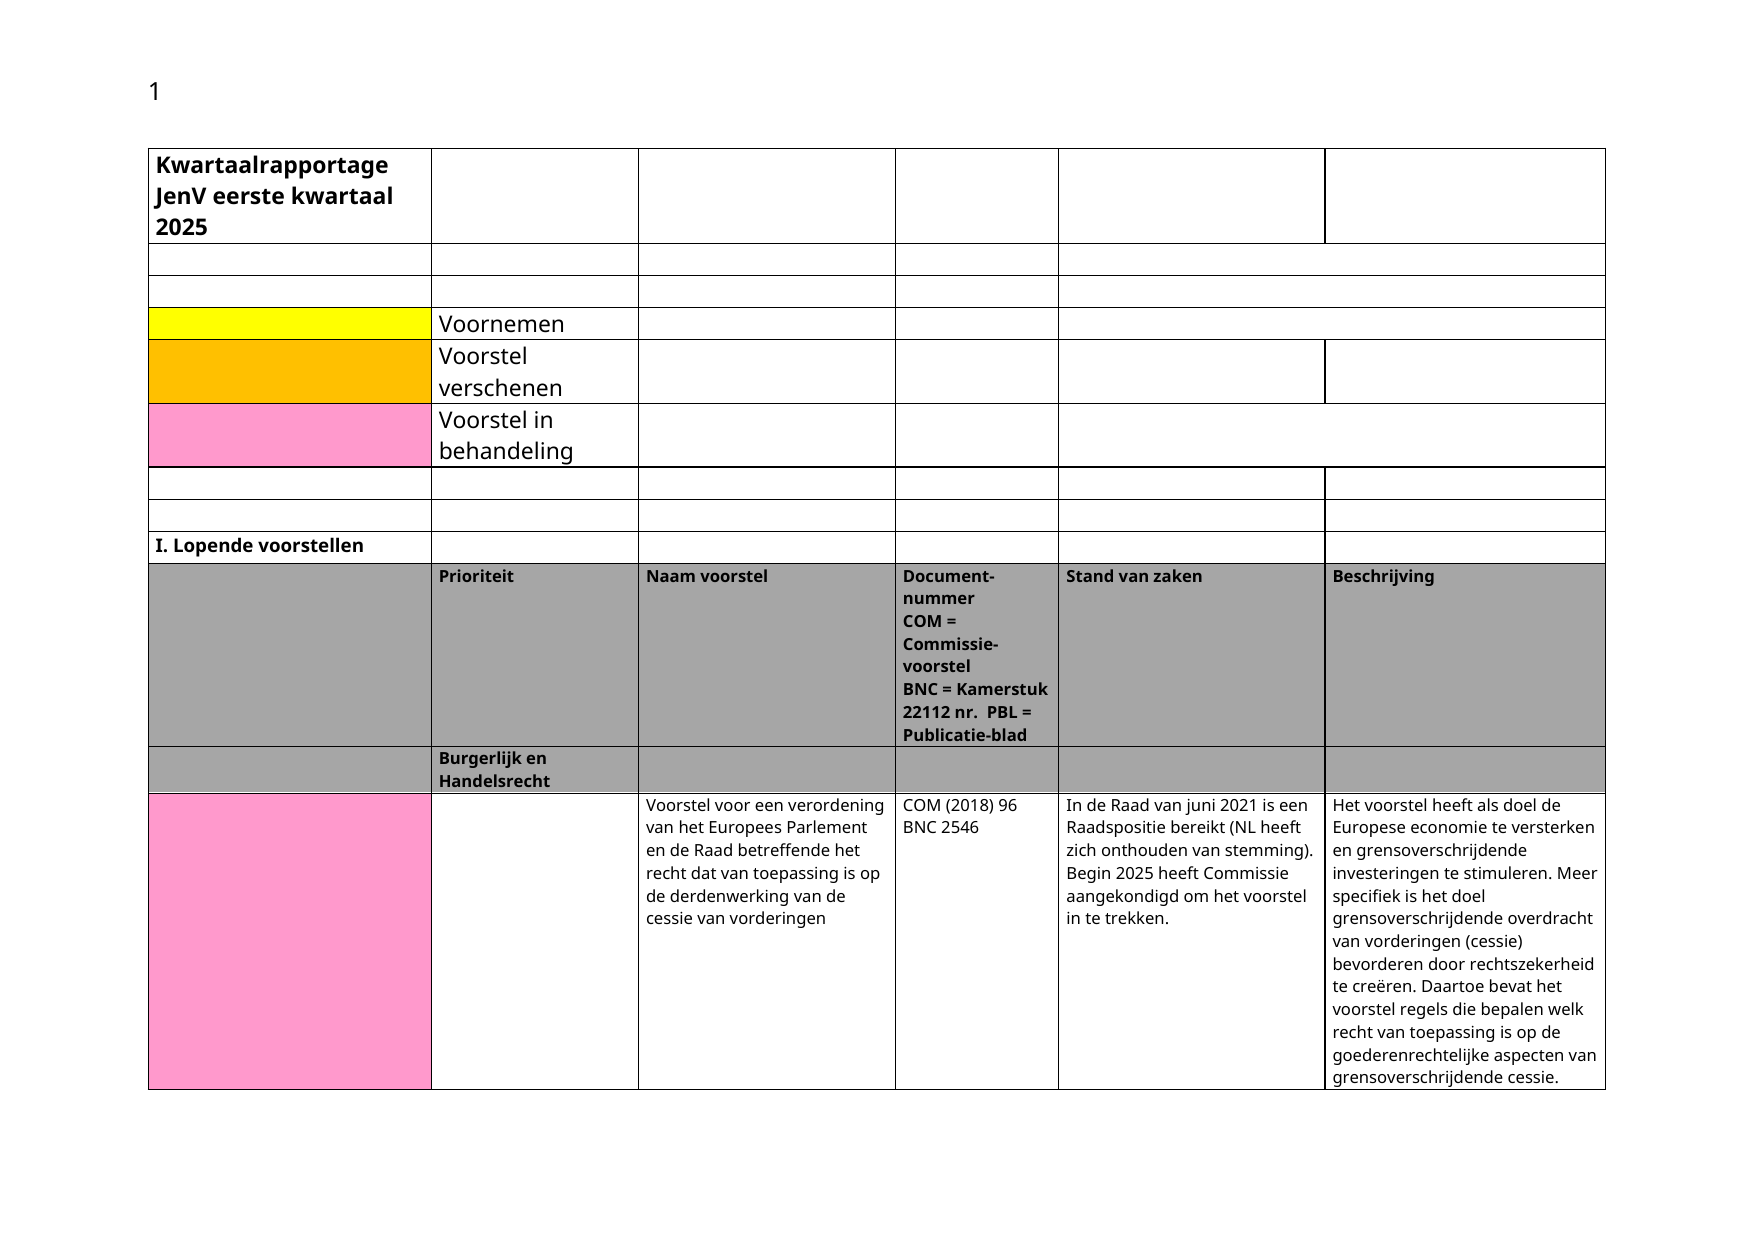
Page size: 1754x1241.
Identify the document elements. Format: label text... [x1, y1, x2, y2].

table_header [432, 149, 638, 242]
table_cell In de Raad van juni 2021 is een Raadspositie bereikt (NL heeft zich onthouden van stemming). Begin 2025 heeft Commissie aangekondigd om het voorstel in te trekken. [1059, 794, 1324, 1089]
table_cell [896, 308, 1058, 339]
table_cell [1326, 500, 1605, 531]
table_cell [149, 404, 431, 466]
table_cell [149, 747, 431, 792]
table_cell Prioriteit [432, 564, 638, 746]
table_cell [896, 276, 1058, 307]
table_cell [149, 276, 431, 307]
table_cell [149, 500, 431, 531]
table_cell [1059, 276, 1605, 307]
table_cell [639, 308, 895, 339]
table_cell [1326, 532, 1605, 563]
table_cell [1059, 500, 1324, 531]
table_cell [639, 747, 895, 792]
table_cell [639, 276, 895, 307]
table_cell [639, 244, 895, 275]
table_header [1326, 149, 1605, 242]
table_cell [1059, 244, 1605, 275]
table_cell [639, 404, 895, 466]
table_header [639, 149, 895, 242]
table_cell [432, 794, 638, 1089]
table_cell [639, 340, 895, 403]
table_header Kwartaalrapportage JenV eerste kwartaal 2025 [149, 149, 431, 242]
table_cell Voorstel voor een verordening van het Europees Parlement en de Raad betreffende het recht dat van toepassing is op de derdenwerking van de cessie van vorderingen [639, 794, 895, 1089]
table_cell Het voorstel heeft als doel de Europese economie te versterken en grensoverschrijdende investeringen te stimuleren. Meer specifiek is het doel grensoverschrijdende overdracht van vorderingen (cessie) bevorderen door rechtszekerheid te creëren. Daartoe bevat het voorstel regels die bepalen welk recht van toepassing is op de goederenrechtelijke aspecten van grensoverschrijdende cessie. [1326, 794, 1605, 1089]
table_cell [896, 532, 1058, 563]
table_cell [896, 244, 1058, 275]
table_cell Stand van zaken [1059, 564, 1324, 746]
table_cell [896, 340, 1058, 403]
table_cell [432, 276, 638, 307]
table_cell COM (2018) 96 BNC 2546 [896, 794, 1058, 1089]
table_cell [432, 532, 638, 563]
table_cell Burgerlijk en Handelsrecht [432, 747, 638, 792]
table_cell I. Lopende voorstellen [149, 532, 431, 563]
table_cell [432, 244, 638, 275]
table_cell Document-nummer COM = Commissie-voorstel BNC = Kamerstuk 22112 nr. PBL = Publicatie-blad [896, 564, 1058, 746]
table_cell [1325, 308, 1605, 339]
table_cell [149, 564, 431, 746]
table_cell [149, 308, 431, 339]
table_cell [896, 747, 1058, 792]
table_cell [1059, 532, 1324, 563]
table_cell [896, 500, 1058, 531]
table_cell [432, 500, 638, 531]
table_cell [1059, 308, 1325, 339]
table_cell [1326, 747, 1605, 792]
table_cell [149, 340, 431, 403]
table_cell [896, 404, 1058, 466]
table_cell [1326, 340, 1605, 403]
table_cell [1326, 468, 1605, 499]
table_cell Beschrijving [1326, 564, 1605, 746]
table_cell [149, 244, 431, 275]
table_header [896, 149, 1058, 242]
table_cell [149, 794, 431, 1089]
table_cell [1059, 468, 1324, 499]
table_cell [639, 532, 895, 563]
table_cell [1059, 747, 1324, 792]
table_cell [1059, 404, 1605, 466]
table_cell [1059, 340, 1324, 403]
table_cell [896, 468, 1058, 499]
table_cell Voorstel in behandeling [432, 404, 638, 466]
table_cell [639, 500, 895, 531]
table_cell Voornemen [432, 308, 638, 339]
table_cell [432, 468, 638, 499]
table_header [1059, 149, 1324, 242]
table_cell [639, 468, 895, 499]
table_cell Naam voorstel [639, 564, 895, 746]
table_cell [149, 468, 431, 499]
table_cell Voorstel verschenen [432, 340, 638, 403]
